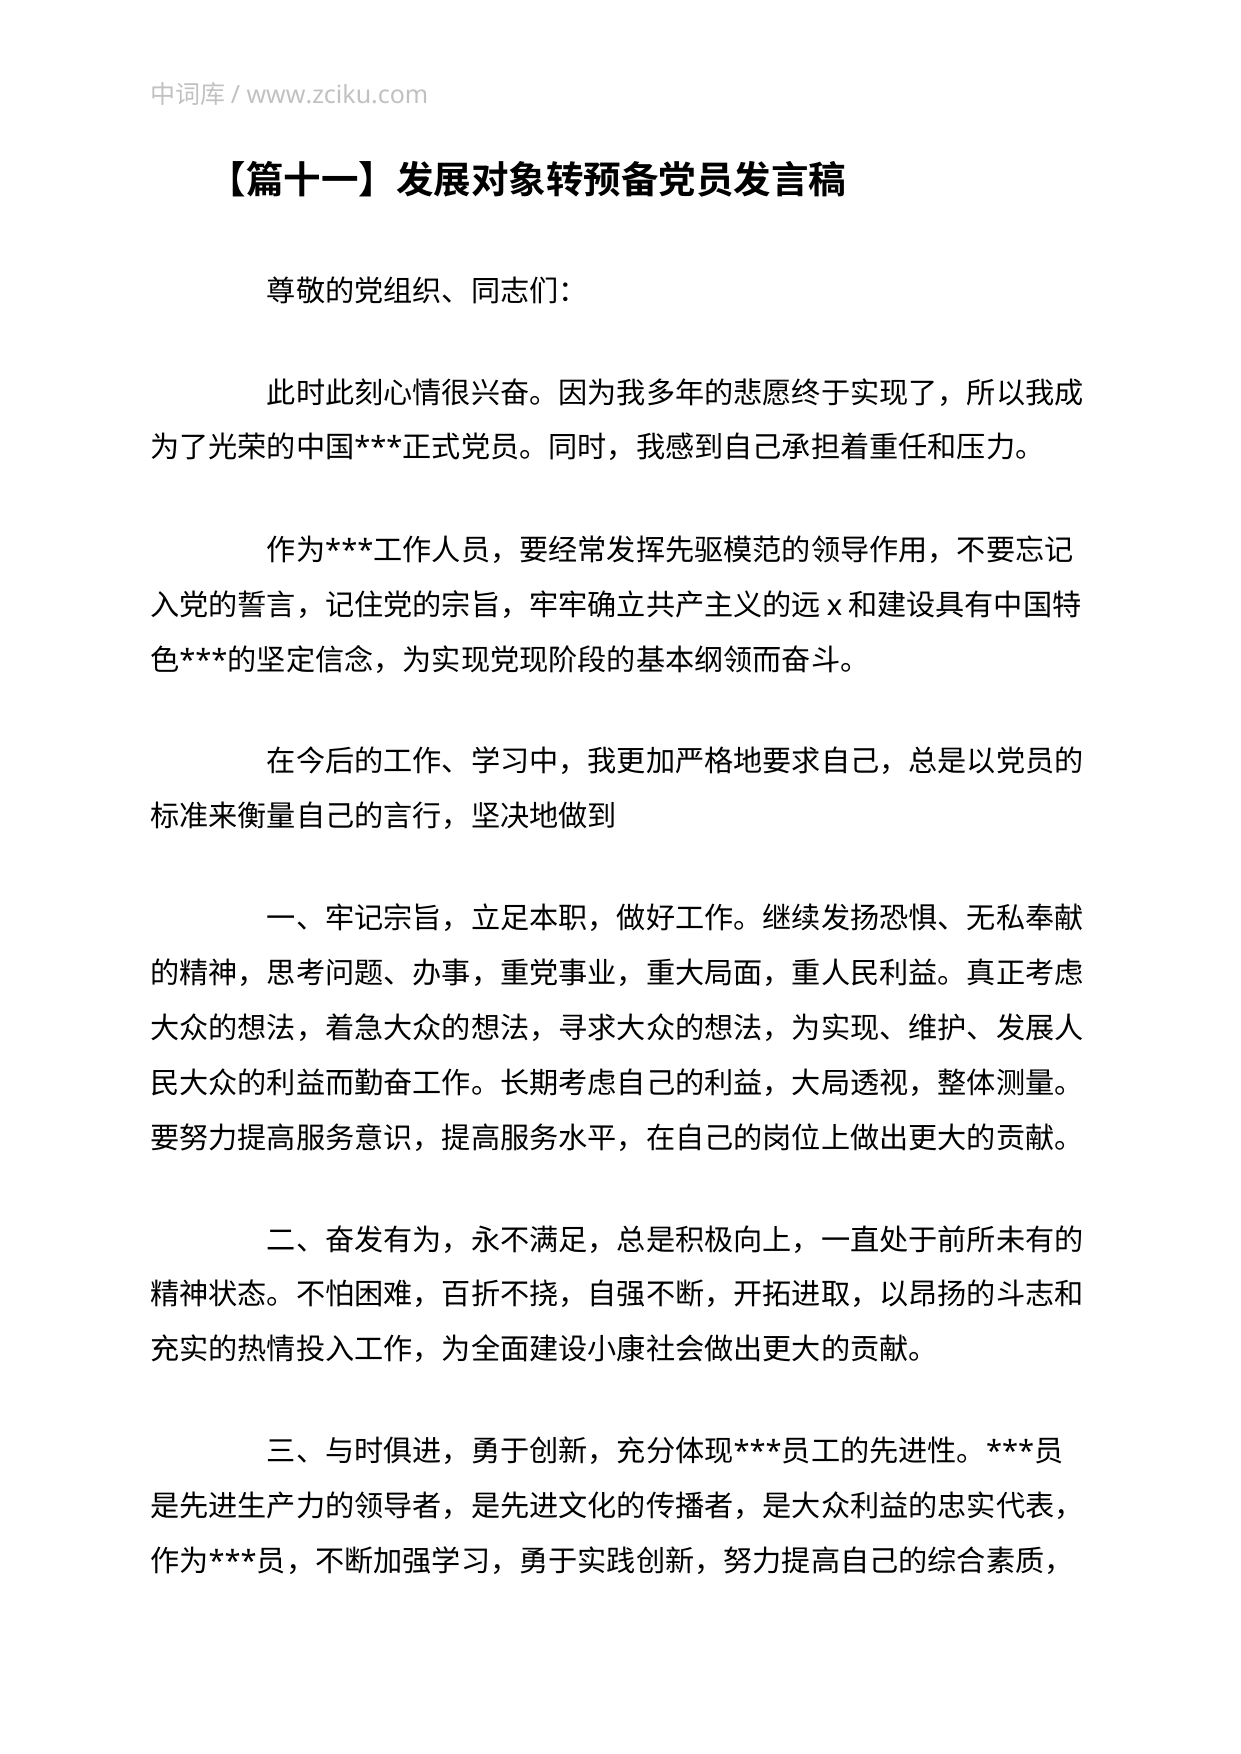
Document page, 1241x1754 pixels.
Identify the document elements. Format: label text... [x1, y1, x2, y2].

text 二、奋发有为，永不满足，总是积极向上，一直处于前所未有的精神状态。不怕困难，百折不挠，自强不断，开拓进取，以昂扬的斗志和充实的热情投入工作，为全面建设小康社会做出更大的贡献。 [150, 1216, 1090, 1368]
text 尊敬的党组织、同志们： [150, 267, 1090, 310]
text 【篇十一】发展对象转预备党员发言稿 [150, 150, 1090, 204]
text 作为***工作人员，要经常发挥先驱模范的领导作用，不要忘记入党的誓言，记住党的宗旨，牢牢确立共产主义的远x和建设具有中国特色***的坚定信念，为实现党现阶段的基本纲领而奋斗。 [150, 526, 1090, 678]
text 在今后的工作、学习中，我更加严格地要求自己，总是以党员的标准来衡量自己的言行，坚决地做到 [150, 738, 1090, 835]
text 一、牢记宗旨，立足本职，做好工作。继续发扬恐惧、无私奉献的精神，思考问题、办事，重党事业，重大局面，重人民利益。真正考虑大众的想法，着急大众的想法，寻求大众的想法，为实现、维护、发展人民大众的利益而勤奋工作。长期考虑自己的利益，大局透视，整体测量。要努力提高服务意识，提高服务水平，在自己的岗位上做出更大的贡献。 [150, 895, 1090, 1157]
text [150, 1428, 1090, 1580]
text 此时此刻心情很兴奋。因为我多年的悲愿终于实现了，所以我成为了光荣的中国***正式党员。同时，我感到自己承担着重任和压力。 [150, 369, 1090, 466]
